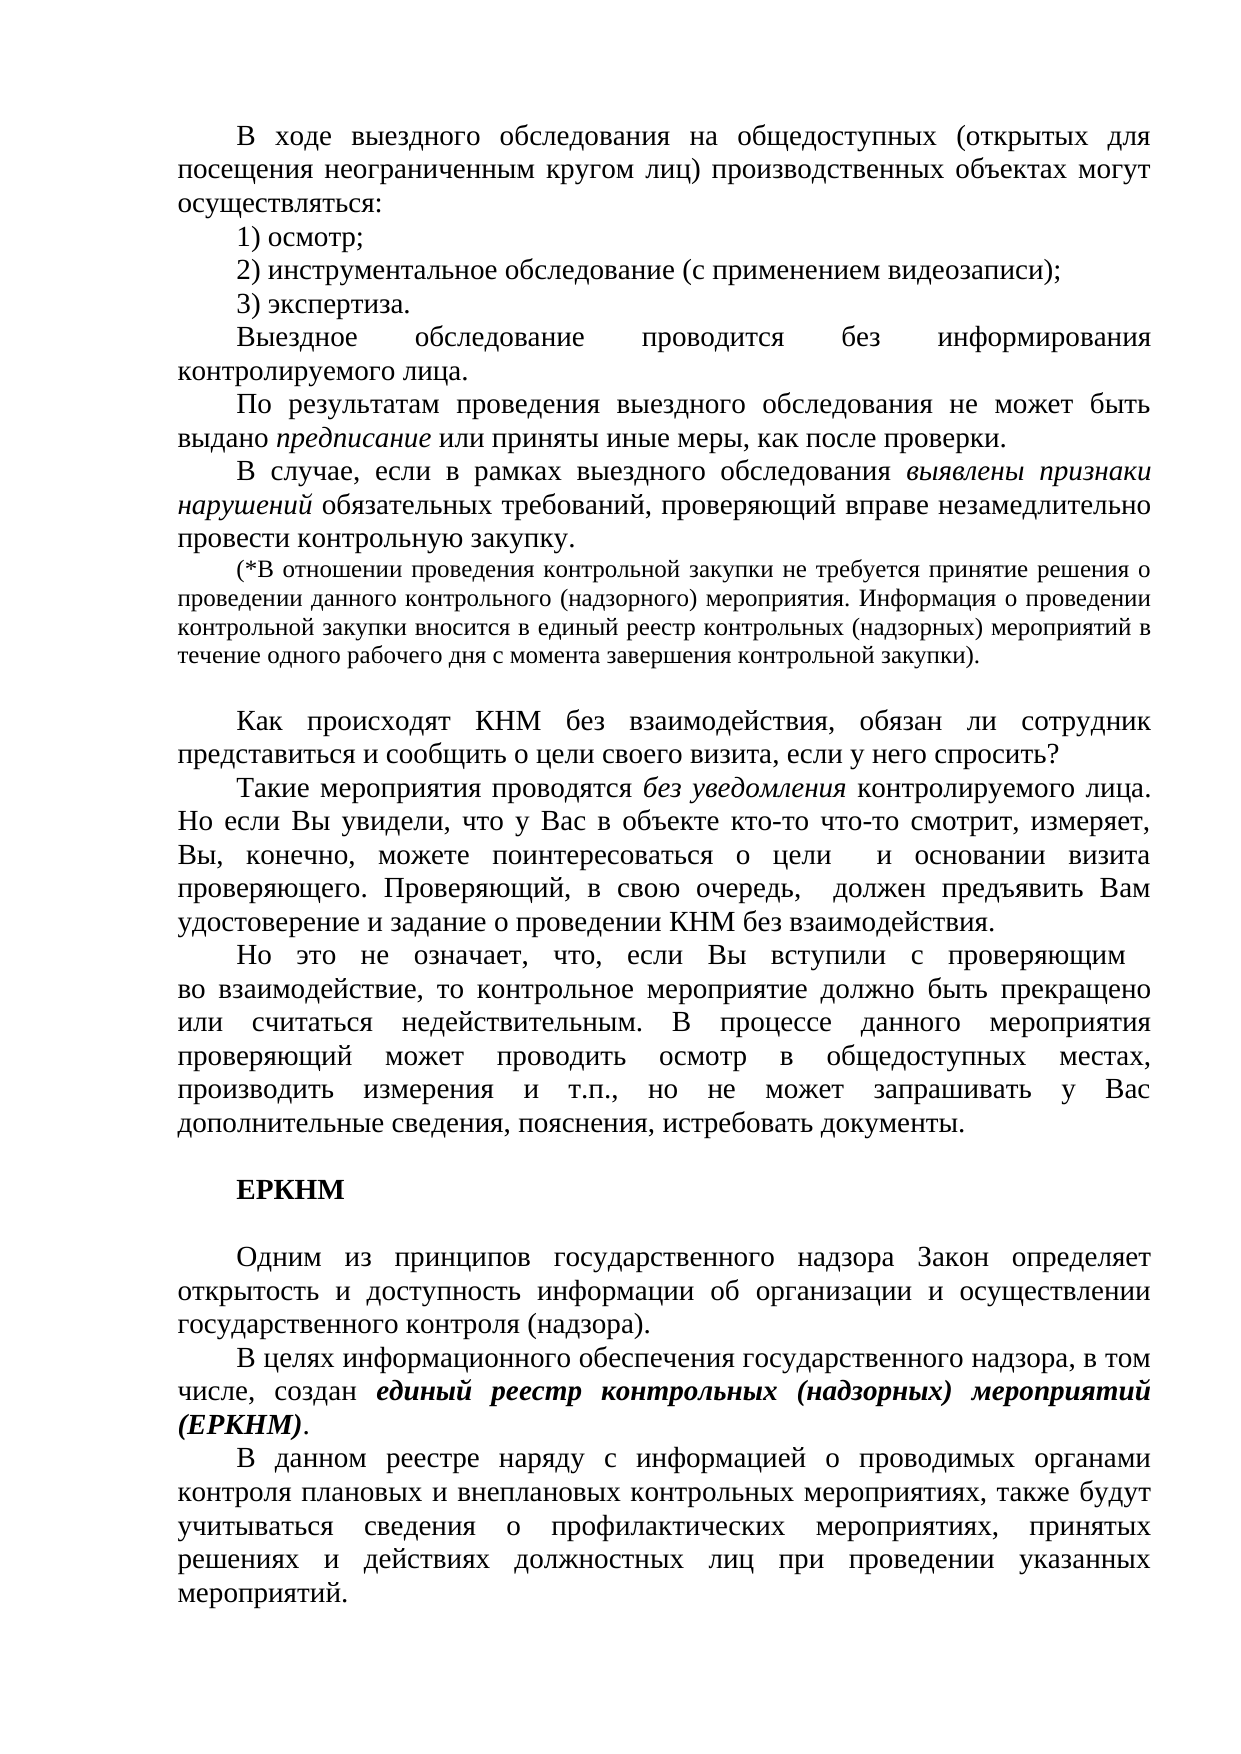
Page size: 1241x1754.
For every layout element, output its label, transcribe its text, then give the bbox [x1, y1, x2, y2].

text Выездное обследование проводится без информирования контролируемого лица. [177, 319, 1152, 386]
text 2) инструментальное обследование (с применением видеозаписи); [177, 252, 1152, 286]
text Как происходят КНМ без взаимодействия, обязан ли сотрудник представиться и сообщить о цели своего визита, если у него спросить? [177, 703, 1152, 770]
text Такие мероприятия проводятся без уведомления контролируемого лица. Но если Вы увидели, что у Вас в объекте кто-то что-то смотрит, измеряет, Вы, конечно, можете поинтересоваться о цели и основании визита проверяющего. Проверяющий, в свою очередь, должен предъявить Вам удостоверение и задание о проведении КНМ без взаимодействия. [177, 770, 1152, 937]
text В случае, если в рамках выездного обследования выявлены признаки нарушений обязательных требований, проверяющий вправе незамедлительно провести контрольную закупку. [177, 453, 1152, 554]
text Но это не означает, что, если Вы вступили с проверяющим во взаимодействие, то контрольное мероприятие должно быть прекращено или считаться недействительным. В процессе данного мероприятия проверяющий может проводить осмотр в общедоступных местах, производить измерения и т.п., но не может запрашивать у Вас дополнительные сведения, пояснения, истребовать документы. [177, 937, 1152, 1139]
text 1) осмотр; [177, 219, 1152, 252]
text Одним из принципов государственного надзора Закон определяет открытость и доступность информации об организации и осуществлении государственного контроля (надзора). [177, 1239, 1152, 1340]
text В ходе выездного обследования на общедоступных (открытых для посещения неограниченным кругом лиц) производственных объектах могут осуществляться: [177, 118, 1152, 219]
text По результатам проведения выездного обследования не может быть выдано предписание или приняты иные меры, как после проверки. [177, 386, 1152, 453]
text В данном реестре наряду с информацией о проводимых органами контроля плановых и внеплановых контрольных мероприятиях, также будут учитываться сведения о профилактических мероприятиях, принятых решениях и действиях должностных лиц при проведении указанных мероприятий. [177, 1441, 1152, 1608]
text ЕРКНМ [177, 1172, 1152, 1206]
text В целях информационного обеспечения государственного надзора, в том числе, создан единый реестр контрольных (надзорных) мероприятий (ЕРКНМ). [177, 1340, 1152, 1441]
text 3) экспертиза. [177, 286, 1152, 319]
text (*В отношении проведения контрольной закупки не требуется принятие решения о проведении данного контрольного (надзорного) мероприятия. Информация о проведении контрольной закупки вносится в единый реестр контрольных (надзорных) мероприятий в течение одного рабочего дня с момента завершения контрольной закупки). [177, 554, 1152, 669]
